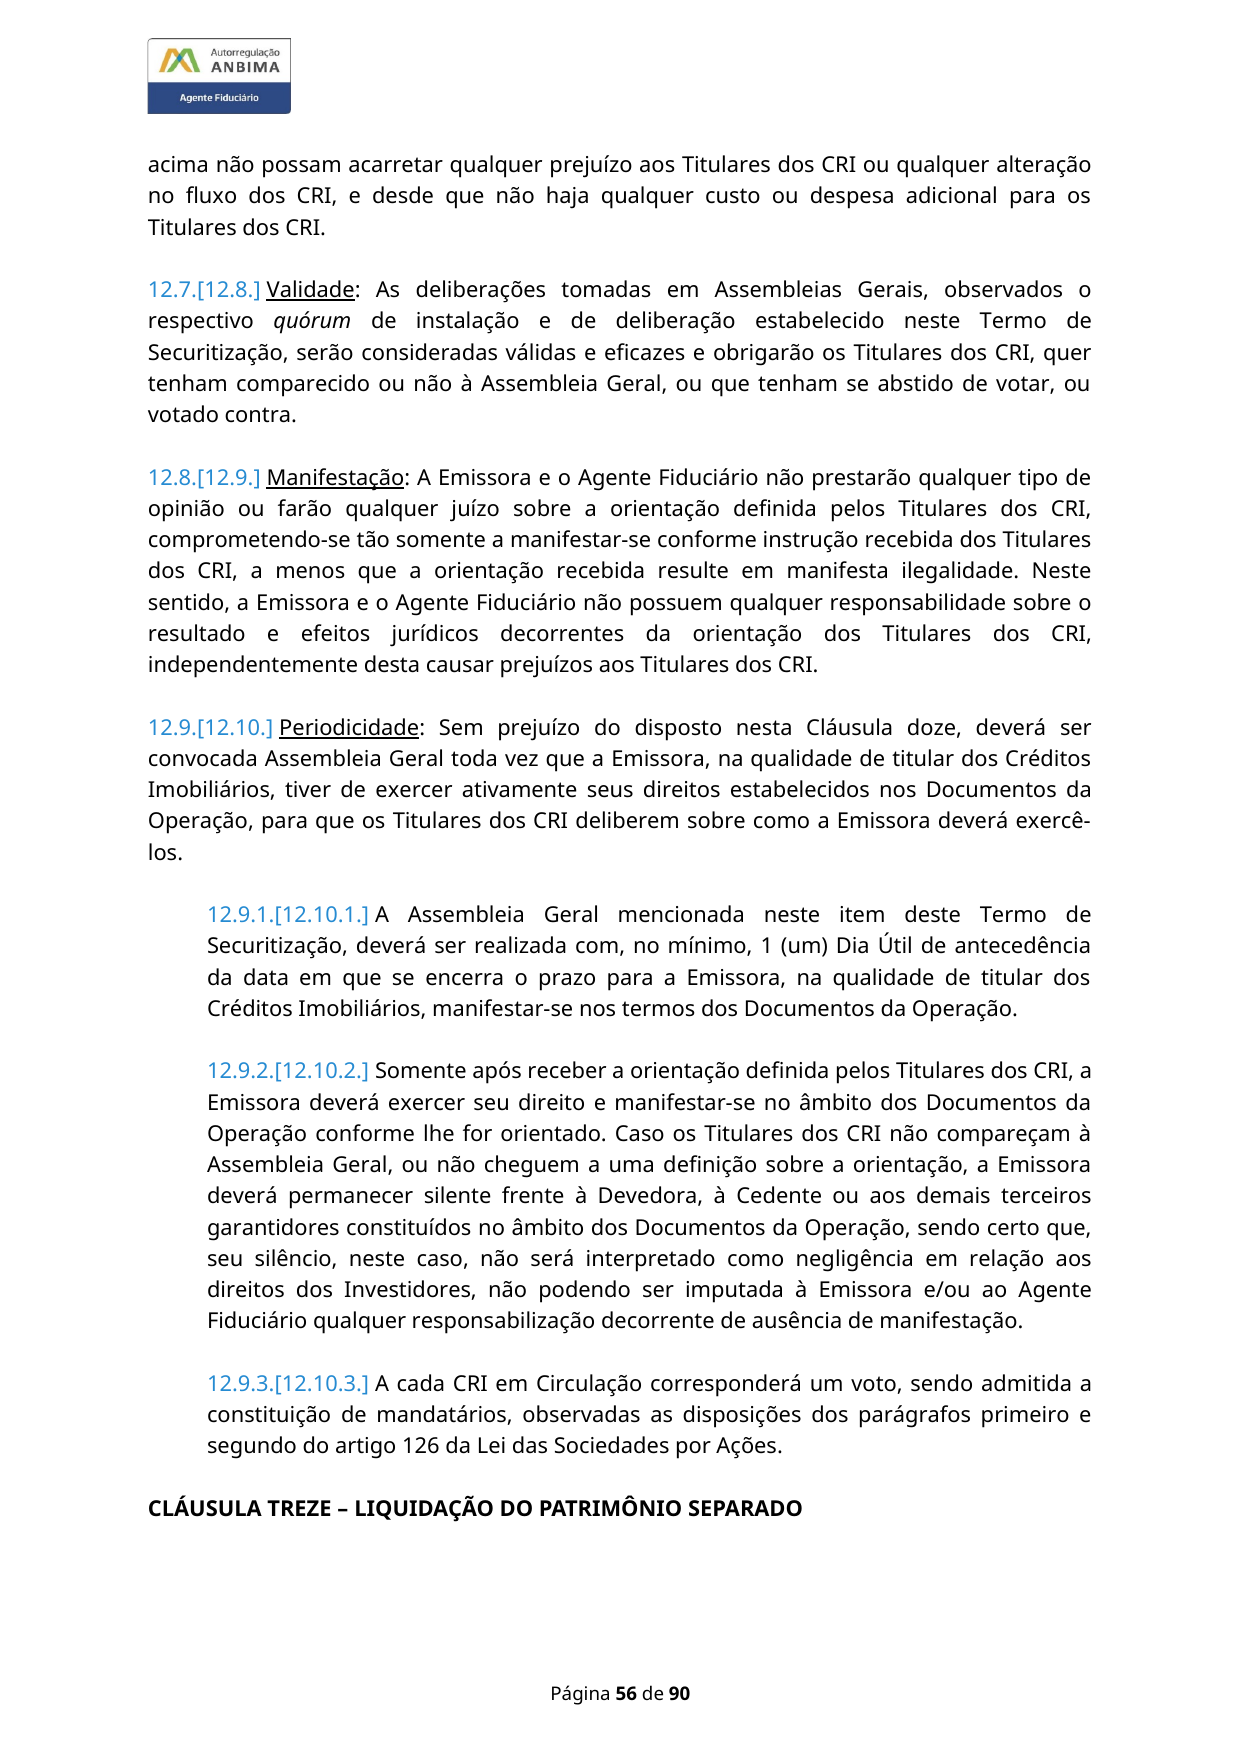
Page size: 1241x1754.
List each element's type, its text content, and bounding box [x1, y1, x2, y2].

list A Assembleia Geral mencionada neste item deste Termo de Securitização, deverá ser realizada com, no mínimo, 1 (um) Dia Útil de antecedência da data em que se encerra o prazo para a Emissora, na qualidade de titular dos Créditos Imobiliários, manifestar-se nos termos dos Documentos da Operação. [207, 898, 1093, 1023]
list Validade: As deliberações tomadas em Assembleias Gerais, observados o respectivo quórum de instalação e de deliberação estabelecido neste Termo de Securitização, serão consideradas válidas e eficazes e obrigarão os Titulares dos CRI, quer tenham comparecido ou não à Assembleia Geral, ou que tenham se abstido de votar, ou votado contra. [148, 273, 1093, 429]
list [148, 148, 1093, 241]
picture [147, 38, 291, 114]
list Manifestação: A Emissora e o Agente Fiduciário não prestarão qualquer tipo de opinião ou farão qualquer juízo sobre a orientação definida pelos Titulares dos CRI, comprometendo-se tão somente a manifestar-se conforme instrução recebida dos Titulares dos CRI, a menos que a orientação recebida resulte em manifesta ilegalidade. Neste sentido, a Emissora e o Agente Fiduciário não possuem qualquer responsabilidade sobre o resultado e efeitos jurídicos decorrentes da orientação dos Titulares dos CRI, independentemente desta causar prejuízos aos Titulares dos CRI. [148, 460, 1093, 679]
list A cada CRI em Circulação corresponderá um voto, sendo admitida a constituição de mandatários, observadas as disposições dos parágrafos primeiro e segundo do artigo 126 da Lei das Sociedades por Ações. [207, 1366, 1093, 1460]
list Periodicidade: Sem prejuízo do disposto nesta Cláusula doze, deverá ser convocada Assembleia Geral toda vez que a Emissora, na qualidade de titular dos Créditos Imobiliários, tiver de exercer ativamente seus direitos estabelecidos nos Documentos da Operação, para que os Titulares dos CRI deliberem sobre como a Emissora deverá exercê-los. [148, 710, 1093, 866]
list Somente após receber a orientação definida pelos Titulares dos CRI, a Emissora deverá exercer seu direito e manifestar-se no âmbito dos Documentos da Operação conforme lhe for orientado. Caso os Titulares dos CRI não compareçam à Assembleia Geral, ou não cheguem a uma definição sobre a orientação, a Emissora deverá permanecer silente frente à Devedora, à Cedente ou aos demais terceiros garantidores constituídos no âmbito dos Documentos da Operação, sendo certo que, seu silêncio, neste caso, não será interpretado como negligência em relação aos direitos dos Investidores, não podendo ser imputada à Emissora e/ou ao Agente Fiduciário qualquer responsabilização decorrente de ausência de manifestação. [207, 1054, 1093, 1335]
subtitle CLÁUSULA TREZE – LIQUIDAÇÃO DO PATRIMÔNIO SEPARADO [148, 1491, 1092, 1523]
